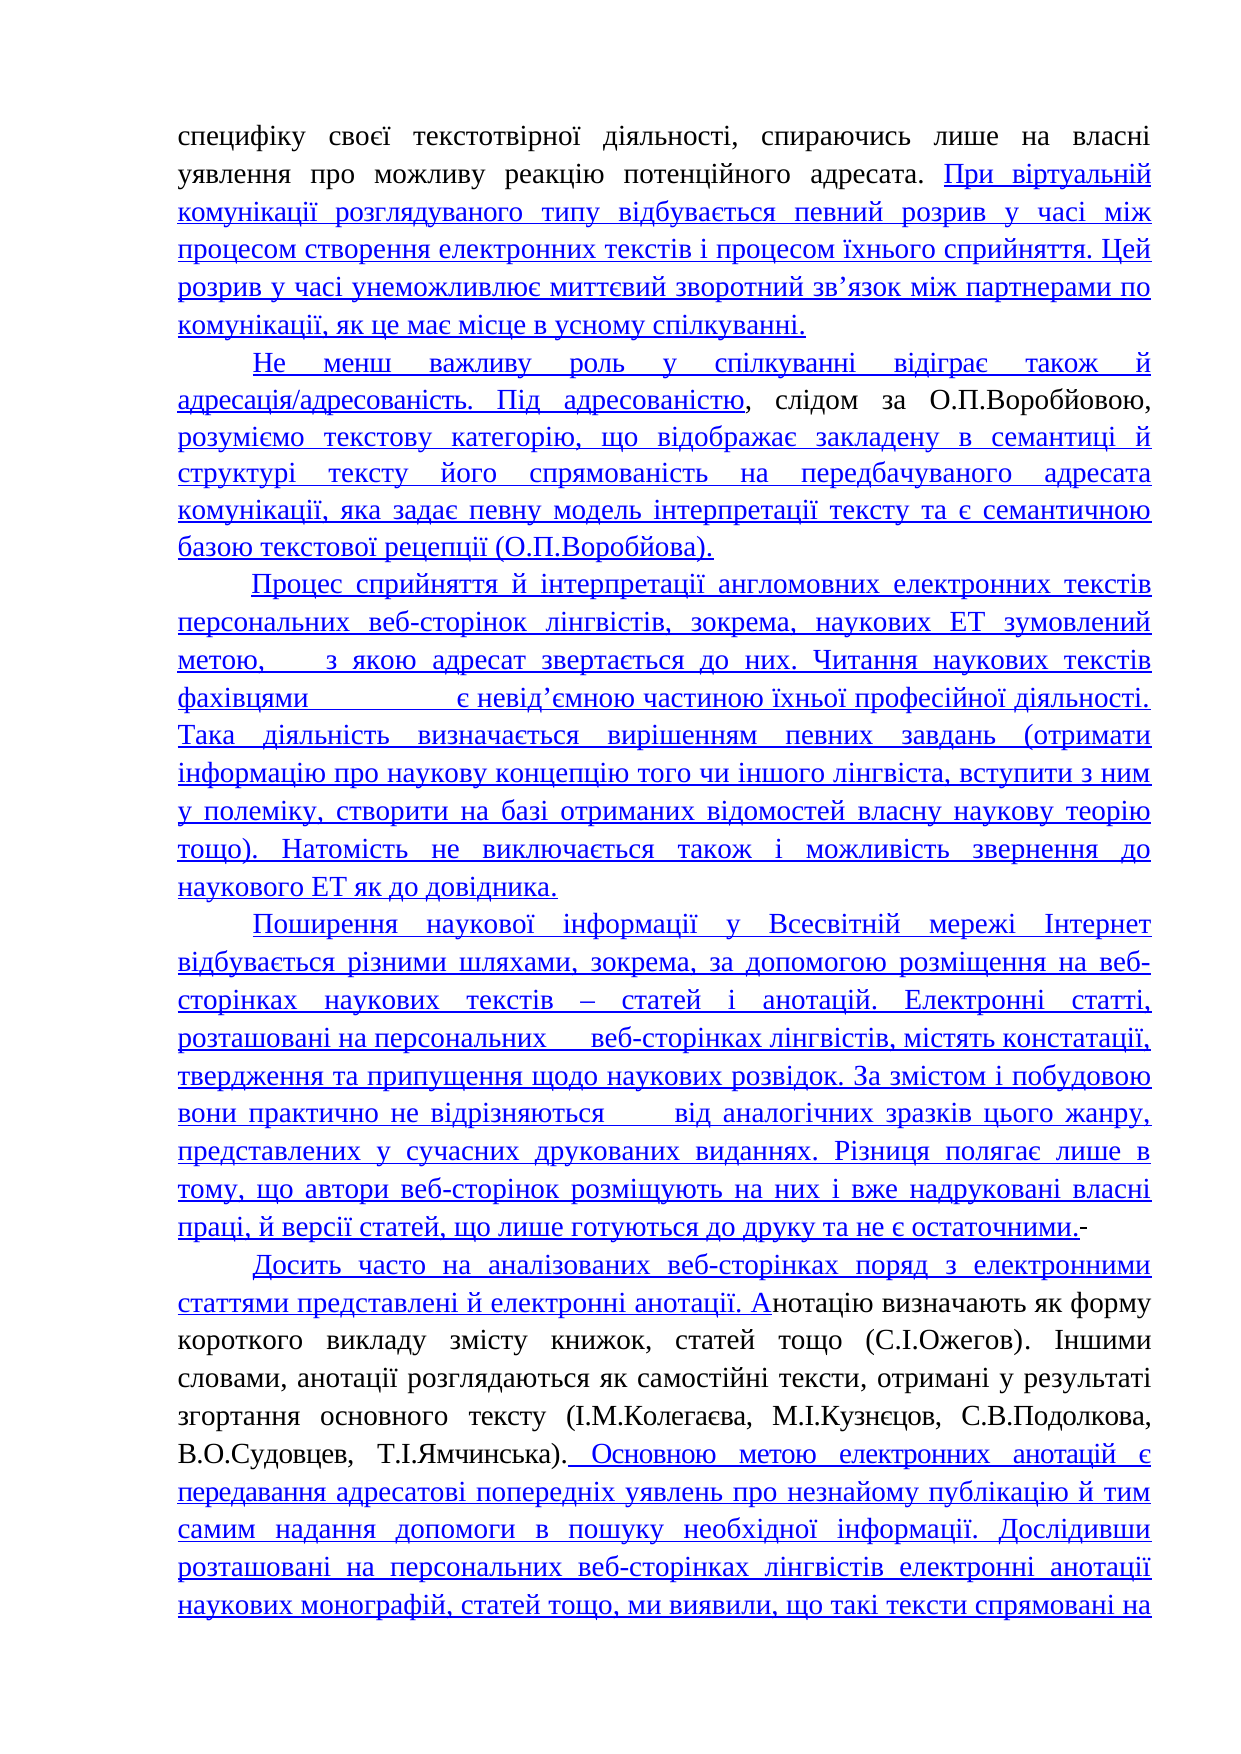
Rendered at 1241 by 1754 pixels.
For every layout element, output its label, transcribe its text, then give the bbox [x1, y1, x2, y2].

text Не менш важливу роль у спілкуванні відіграє також й адресація/адресованість. Під адресованістю, слідом за О.П.Воробйовою, розуміємо текстову категорію, що відображає закладену в семантиці й структурі тексту його спрямованість на передбачуваного адресата комунікації, яка задає певну модель інтерпретації тексту та є семантичною базою текстової рецепції (О.П.Воробйова). [177, 522, 1152, 563]
text Не менш важливу роль у спілкуванні відіграє також й адресація/адресованість. Під адресованістю, слідом за О.П.Воробйовою, розуміємо текстову категорію, що відображає закладену в семантиці й структурі тексту його спрямованість на передбачуваного адресата комунікації, яка задає певну модель інтерпретації тексту та є семантичною базою текстової рецепції (О.П.Воробйова). [177, 345, 1152, 448]
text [177, 118, 1152, 223]
text Процес сприйняття й інтерпретації англомовних електронних текстів персональних веб-сторінок лінгвістів, зокрема, наукових ЕТ зумовлений метою, з якою адресат звертається до них. Читання наукових текстів фахівцями є невід’ємною частиною їхньої професійної діяльності. Така діяльність визначається вирішенням певних завдань (отримати інформацію про наукову концепцію того чи іншого лінгвіста, вступити з ним у полеміку, створити на базі отриманих відомостей власну наукову теорію тощо). Натомість не виключається також і можливість звернення до наукового ЕТ як до довідника. [177, 566, 1152, 633]
text Поширення наукової інформації у Всесвітній мережі Інтернет відбувається різними шляхами, зокрема, за допомогою розміщення на веб-сторінках наукових текстів – статей і анотацій. Електронні статті, розташовані на персональних веб-сторінках лінгвістів, містять констатації, твердження та припущення щодо наукових розвідок. За змістом і побудовою вони практично не відрізняються від аналогічних зразків цього жанру, представлених у сучасних друкованих виданнях. Різниця полягає лише в тому, що автори веб-сторінок розміщують на них і вже надруковані власні праці, й версії статей, що лише готуються до друку та не є остаточними. [177, 907, 1152, 1011]
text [177, 1579, 1152, 1616]
text Не менш важливу роль у спілкуванні відіграє також й адресація/адресованість. Під адресованістю, слідом за О.П.Воробйовою, розуміємо текстову категорію, що відображає закладену в семантиці й структурі тексту його спрямованість на передбачуваного адресата комунікації, яка задає певну модель інтерпретації тексту та є семантичною базою текстової рецепції (О.П.Воробйова). [177, 486, 1152, 521]
text Поширення наукової інформації у Всесвітній мережі Інтернет відбувається різними шляхами, зокрема, за допомогою розміщення на веб-сторінках наукових текстів – статей і анотацій. Електронні статті, розташовані на персональних веб-сторінках лінгвістів, містять констатації, твердження та припущення щодо наукових розвідок. За змістом і побудовою вони практично не відрізняються від аналогічних зразків цього жанру, представлених у сучасних друкованих виданнях. Різниця полягає лише в тому, що автори веб-сторінок розміщують на них і вже надруковані власні праці, й версії статей, що лише готуються до друку та не є остаточними. [177, 1201, 1152, 1243]
text Процес сприйняття й інтерпретації англомовних електронних текстів персональних веб-сторінок лінгвістів, зокрема, наукових ЕТ зумовлений метою, з якою адресат звертається до них. Читання наукових текстів фахівцями є невід’ємною частиною їхньої професійної діяльності. Така діяльність визначається вирішенням певних завдань (отримати інформацію про наукову концепцію того чи іншого лінгвіста, вступити з ним у полеміку, створити на базі отриманих відомостей власну наукову теорію тощо). Натомість не виключається також і можливість звернення до наукового ЕТ як до довідника. [177, 634, 1152, 671]
text Не менш важливу роль у спілкуванні відіграє також й адресація/адресованість. Під адресованістю, слідом за О.П.Воробйовою, розуміємо текстову категорію, що відображає закладену в семантиці й структурі тексту його спрямованість на передбачуваного адресата комунікації, яка задає певну модель інтерпретації тексту та є семантичною базою текстової рецепції (О.П.Воробйова). [177, 449, 1152, 485]
text Процес сприйняття й інтерпретації англомовних електронних текстів персональних веб-сторінок лінгвістів, зокрема, наукових ЕТ зумовлений метою, з якою адресат звертається до них. Читання наукових текстів фахівцями є невід’ємною частиною їхньої професійної діяльності. Така діяльність визначається вирішенням певних завдань (отримати інформацію про наукову концепцію того чи іншого лінгвіста, вступити з ним у полеміку, створити на базі отриманих відомостей власну наукову теорію тощо). Натомість не виключається також і можливість звернення до наукового ЕТ як до довідника. [177, 673, 1152, 746]
text Процес сприйняття й інтерпретації англомовних електронних текстів персональних веб-сторінок лінгвістів, зокрема, наукових ЕТ зумовлений метою, з якою адресат звертається до них. Читання наукових текстів фахівцями є невід’ємною частиною їхньої професійної діяльності. Така діяльність визначається вирішенням певних завдань (отримати інформацію про наукову концепцію того чи іншого лінгвіста, вступити з ним у полеміку, створити на базі отриманих відомостей власну наукову теорію тощо). Натомість не виключається також і можливість звернення до наукового ЕТ як до довідника. [177, 747, 1152, 784]
text Поширення наукової інформації у Всесвітній мережі Інтернет відбувається різними шляхами, зокрема, за допомогою розміщення на веб-сторінках наукових текстів – статей і анотацій. Електронні статті, розташовані на персональних веб-сторінках лінгвістів, містять констатації, твердження та припущення щодо наукових розвідок. За змістом і побудовою вони практично не відрізняються від аналогічних зразків цього жанру, представлених у сучасних друкованих виданнях. Різниця полягає лише в тому, що автори веб-сторінок розміщують на них і вже надруковані власні праці, й версії статей, що лише готуються до друку та не є остаточними. [177, 1126, 1152, 1200]
text Поширення наукової інформації у Всесвітній мережі Інтернет відбувається різними шляхами, зокрема, за допомогою розміщення на веб-сторінках наукових текстів – статей і анотацій. Електронні статті, розташовані на персональних веб-сторінках лінгвістів, містять констатації, твердження та припущення щодо наукових розвідок. За змістом і побудовою вони практично не відрізняються від аналогічних зразків цього жанру, представлених у сучасних друкованих виданнях. Різниця полягає лише в тому, що автори веб-сторінок розміщують на них і вже надруковані власні праці, й версії статей, що лише готуються до друку та не є остаточними. [177, 1012, 1152, 1087]
text Процес сприйняття й інтерпретації англомовних електронних текстів персональних веб-сторінок лінгвістів, зокрема, наукових ЕТ зумовлений метою, з якою адресат звертається до них. Читання наукових текстів фахівцями є невід’ємною частиною їхньої професійної діяльності. Така діяльність визначається вирішенням певних завдань (отримати інформацію про наукову концепцію того чи іншого лінгвіста, вступити з ним у полеміку, створити на базі отриманих відомостей власну наукову теорію тощо). Натомість не виключається також і можливість звернення до наукового ЕТ як до довідника. [177, 785, 1152, 902]
